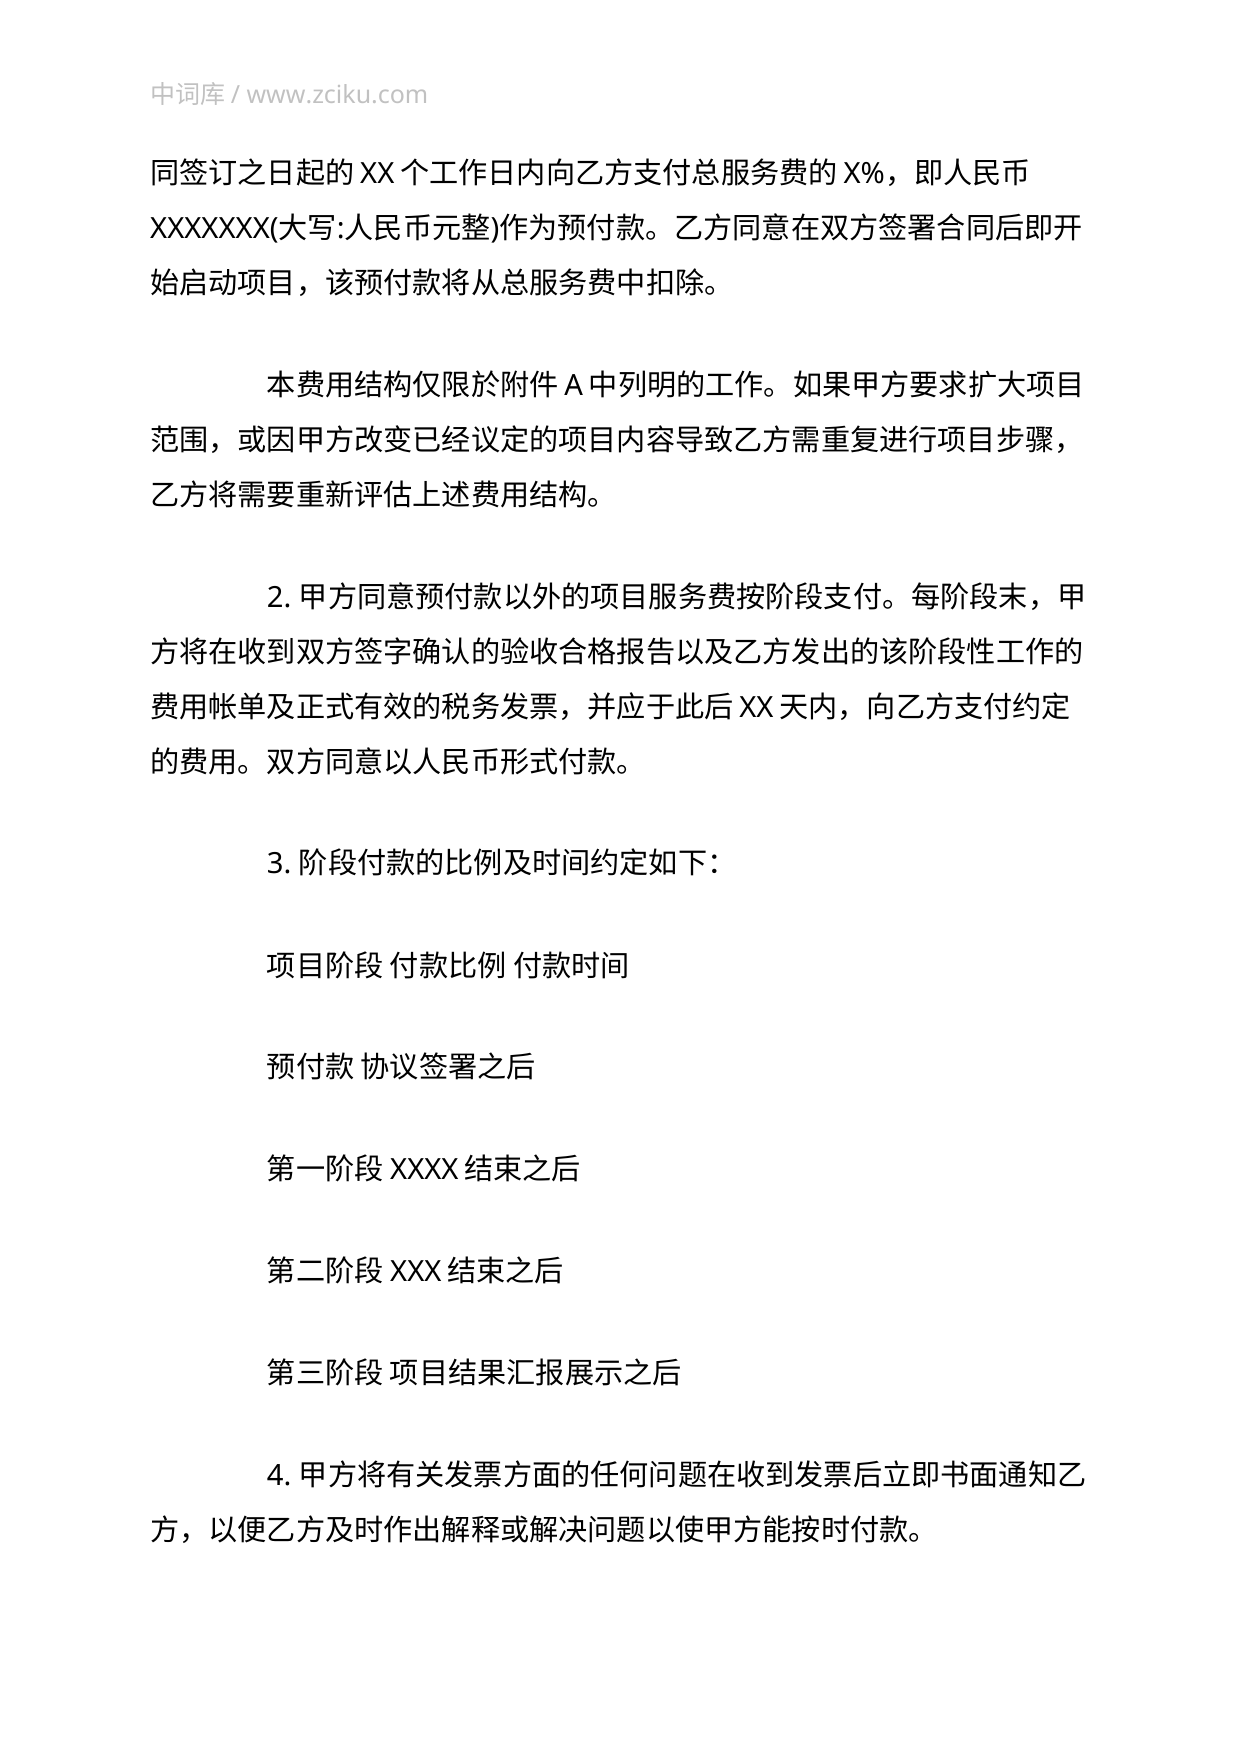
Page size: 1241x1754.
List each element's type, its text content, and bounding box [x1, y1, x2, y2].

text 第三阶段 项目结果汇报展示之后 [150, 1349, 1090, 1392]
text 2. 甲方同意预付款以外的项目服务费按阶段支付。每阶段末，甲方将在收到双方签字确认的验收合格报告以及乙方发出的该阶段性工作的费用帐单及正式有效的税务发票，并应于此后XX天内，向乙方支付约定的费用。双方同意以人民币形式付款。 [150, 573, 1090, 781]
text 第一阶段 XXXX结束之后 [150, 1146, 1090, 1188]
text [150, 150, 1090, 302]
text 预付款 协议签署之后 [150, 1044, 1090, 1086]
text 项目阶段 付款比例 付款时间 [150, 942, 1090, 984]
text 4. 甲方将有关发票方面的任何问题在收到发票后立即书面通知乙方，以便乙方及时作出解释或解决问题以使甲方能按时付款。 [150, 1451, 1090, 1549]
text 第二阶段 XXX结束之后 [150, 1248, 1090, 1290]
text 本费用结构仅限於附件A中列明的工作。如果甲方要求扩大项目范围，或因甲方改变已经议定的项目内容导致乙方需重复进行项目步骤，乙方将需要重新评估上述费用结构。 [150, 362, 1090, 514]
text 3. 阶段付款的比例及时间约定如下： [150, 840, 1090, 882]
